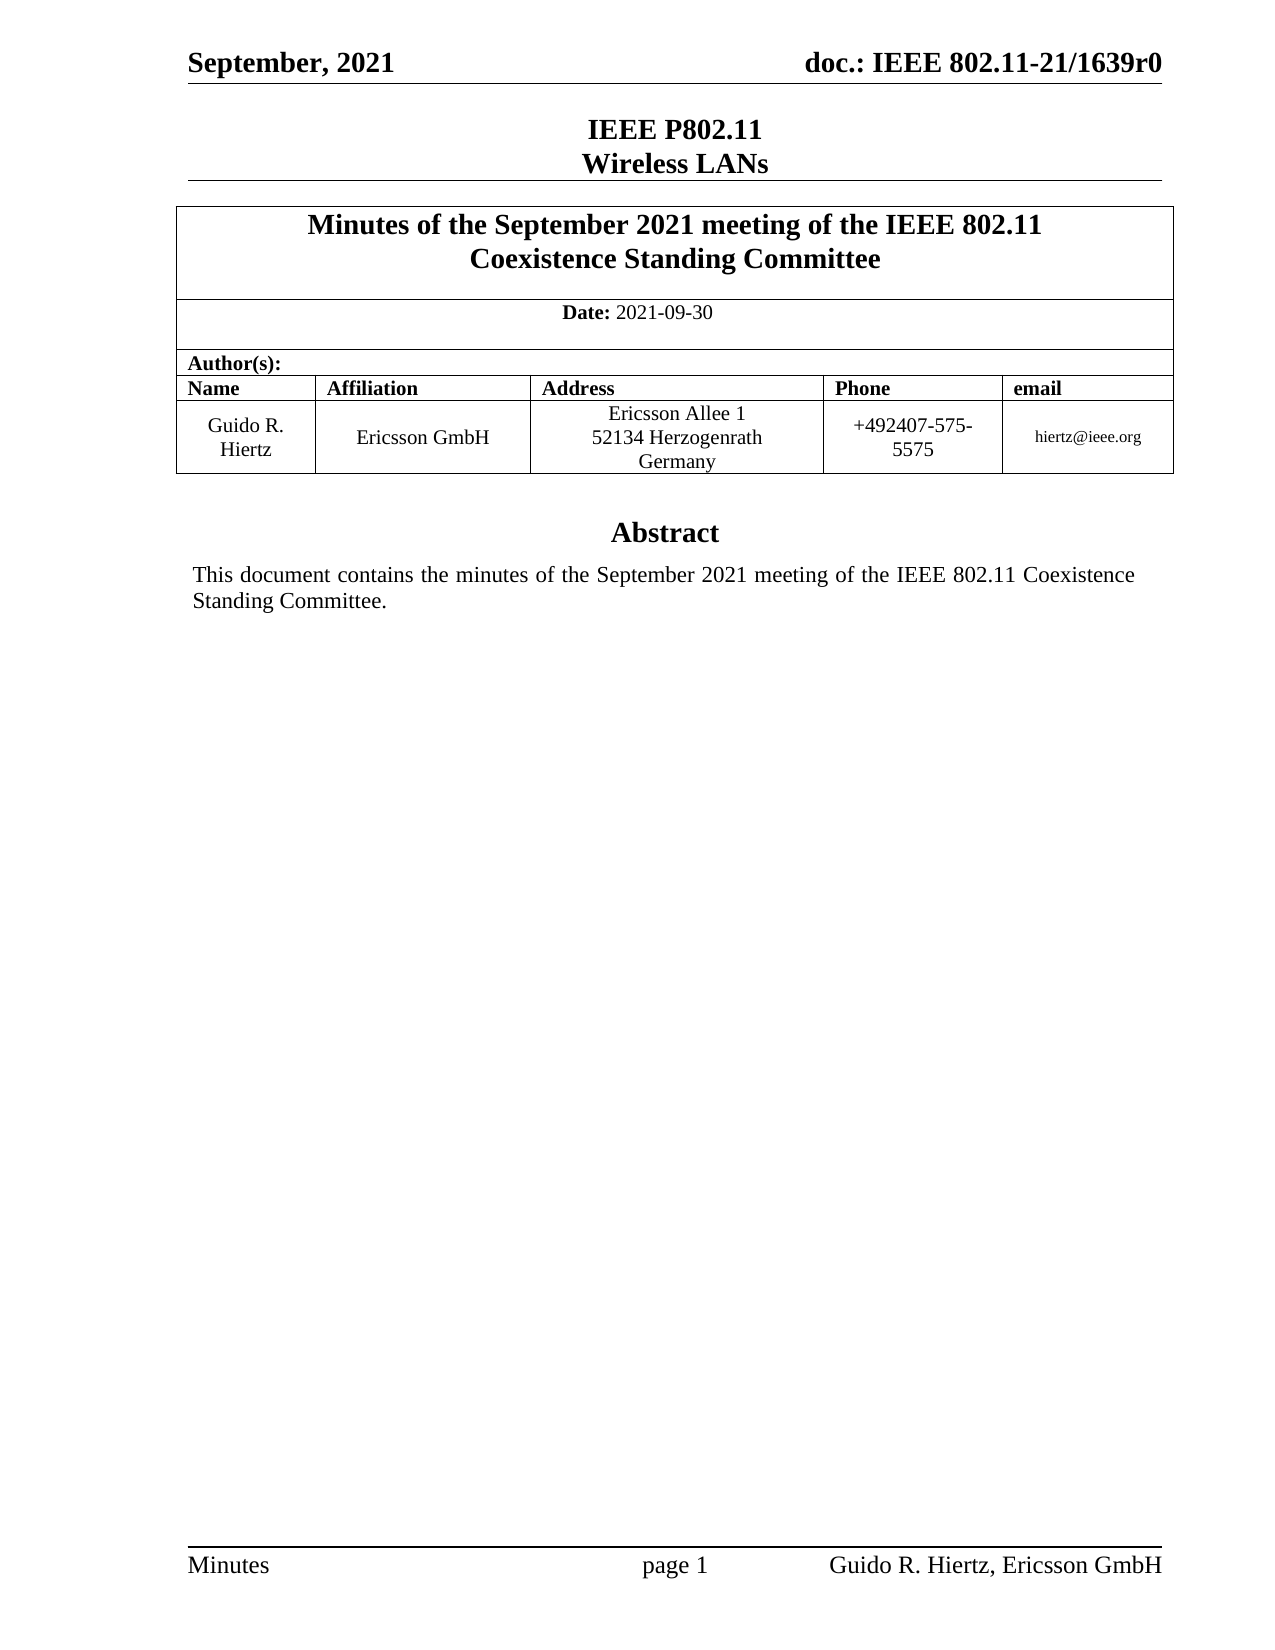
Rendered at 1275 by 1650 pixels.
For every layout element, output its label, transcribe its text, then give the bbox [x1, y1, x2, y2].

table_cell email [1003, 376, 1173, 399]
text IEEE P802.11 Wireless LANs [187, 112, 1162, 181]
table_cell Name [177, 376, 315, 399]
table_header Minutes of the September 2021 meeting of the IEEE 802.11 Coexistence Standing Committee [177, 207, 1173, 299]
table_cell hiertz@ieee.org [1003, 401, 1173, 473]
table_cell Phone [824, 376, 1002, 399]
table_cell Date: 2021-09-30 [177, 300, 1173, 349]
table_cell Address [531, 376, 823, 399]
table_cell Affiliation [316, 376, 530, 399]
table_cell +492407-575-5575 [824, 401, 1002, 473]
table_cell Author(s): [177, 350, 1173, 374]
table_cell Guido R. Hiertz [177, 401, 315, 473]
table_cell Ericsson GmbH [316, 401, 530, 473]
table_cell Ericsson Allee 1 52134 Herzogenrath Germany [531, 401, 823, 473]
